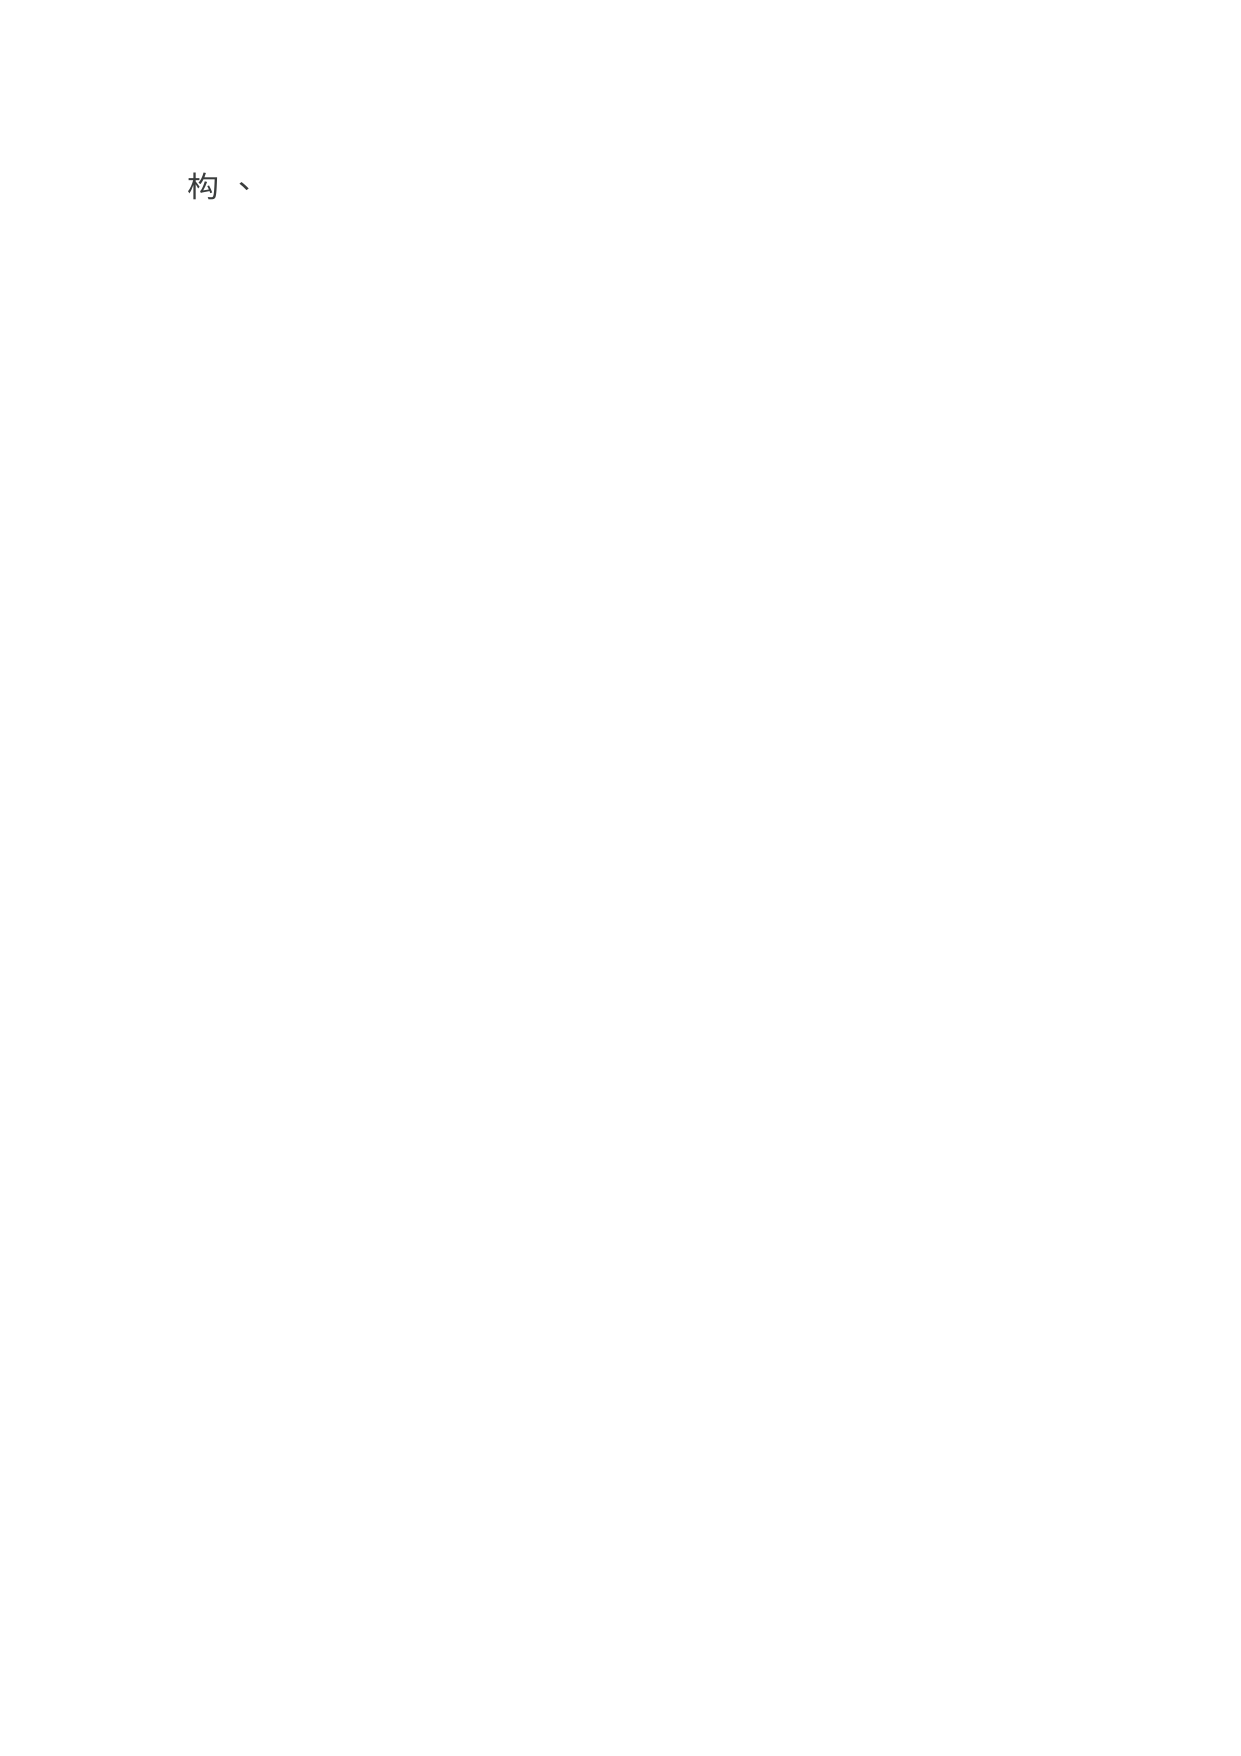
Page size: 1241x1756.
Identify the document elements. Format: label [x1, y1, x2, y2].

text [187, 167, 1132, 206]
